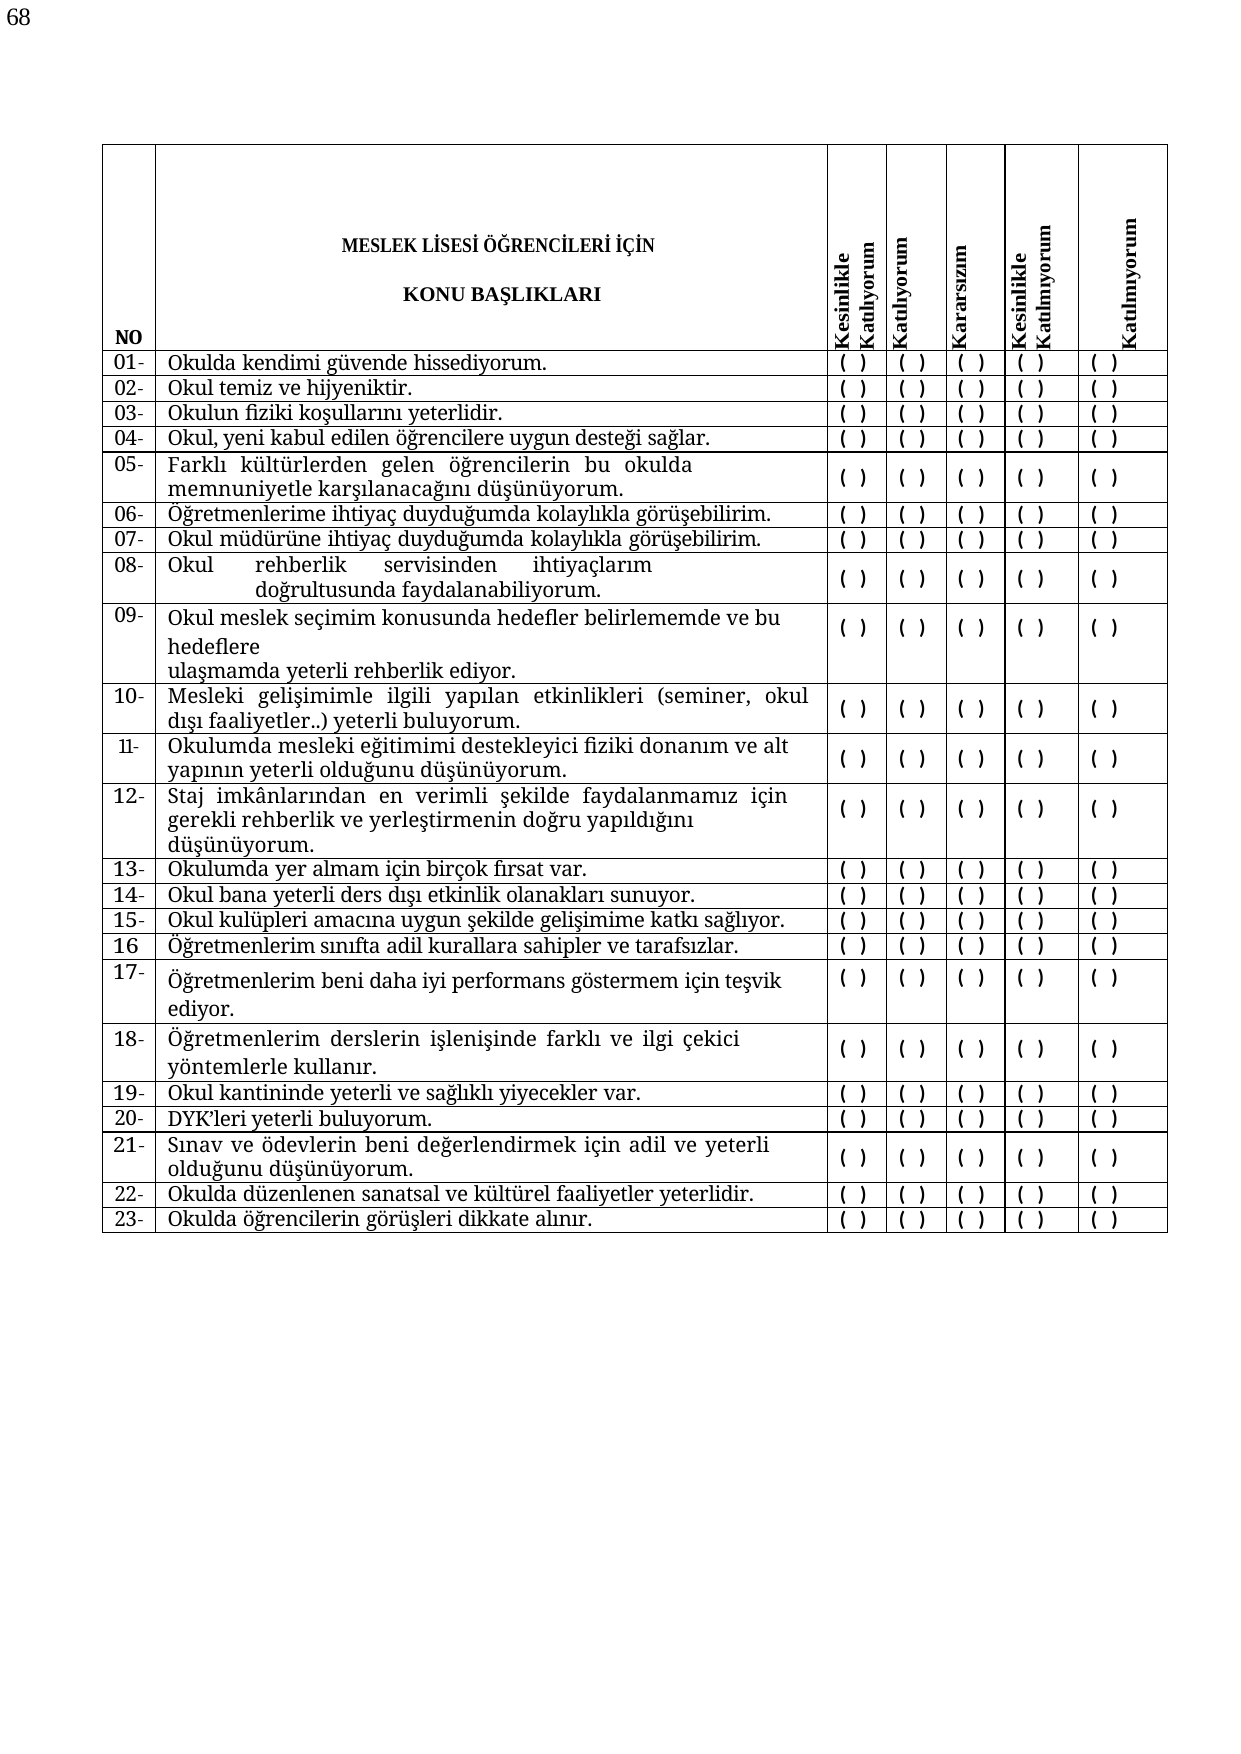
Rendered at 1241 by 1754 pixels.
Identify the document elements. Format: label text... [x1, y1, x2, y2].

table_cell ( ) [1079, 351, 1167, 375]
table_cell ( ) [828, 784, 886, 857]
table_cell ( ) [1079, 1133, 1167, 1182]
table_cell ( ) [1079, 1107, 1167, 1131]
table_cell ( ) [887, 528, 946, 552]
table_cell Okul meslek seçimim konusunda hedefler belirlememde ve bu hedeflere ulaşmamda yeterli rehberlik ediyor. [156, 604, 827, 683]
table_cell 07- [103, 528, 155, 552]
table_cell ( ) [1006, 1082, 1078, 1106]
table_cell ( ) [1079, 909, 1167, 933]
table_cell ( ) [1006, 934, 1078, 959]
table_cell Farklı kültürlerden gelen öğrencilerin bu okulda memnuniyetle karşılanacağını düşünüyorum. [156, 453, 827, 502]
table_cell ( ) [828, 859, 886, 882]
table_cell Sınav ve ödevlerin beni değerlendirmek için adil ve yeterli olduğunu düşünüyorum. [156, 1133, 827, 1182]
table_cell ( ) [1006, 453, 1078, 502]
table_cell Okul rehberlik servisinden ihtiyaçlarım doğrultusunda faydalanabiliyorum. [156, 553, 827, 602]
table_cell ( ) [887, 503, 946, 527]
table_cell 22- [103, 1183, 155, 1207]
table_cell ( ) [828, 909, 886, 933]
table_cell Okulumda mesleki eğitimimi destekleyici fiziki donanım ve alt yapının yeterli olduğunu düşünüyorum. [156, 734, 827, 783]
table_cell ( ) [1006, 528, 1078, 552]
table_cell ( ) [947, 934, 1004, 959]
table_cell Okulda düzenlenen sanatsal ve kültürel faaliyetler yeterlidir. [156, 1183, 827, 1207]
table_cell ( ) [887, 684, 946, 733]
table_cell ( ) [887, 427, 946, 451]
table_cell ( ) [887, 402, 946, 426]
table_cell 05- [103, 453, 155, 502]
table_cell ( ) [1079, 884, 1167, 908]
table_cell ( ) [1006, 427, 1078, 451]
table_cell ( ) [828, 1107, 886, 1131]
table_cell 12- [103, 784, 155, 857]
table_cell Okul müdürüne ihtiyaç duyduğumda kolaylıkla görüşebilirim. [156, 528, 827, 552]
table_cell 11- [103, 734, 155, 783]
table_cell 23- [103, 1208, 155, 1232]
table_cell Okul kulüpleri amacına uygun şekilde gelişimime katkı sağlıyor. [156, 909, 827, 933]
table_cell ( ) [828, 553, 886, 602]
table_cell ( ) [947, 859, 1004, 882]
table_cell ( ) [1079, 553, 1167, 602]
table_cell ( ) [1079, 784, 1167, 857]
table_cell ( ) [947, 884, 1004, 908]
table_cell ( ) [1079, 859, 1167, 882]
table_cell ( ) [1006, 734, 1078, 783]
table_cell Okulun fiziki koşullarını yeterlidir. [156, 402, 827, 426]
table_header MESLEK LİSESİ ÖĞRENCİLERİ İÇİN KONU BAŞLIKLARI [156, 145, 827, 350]
table_cell ( ) [887, 1208, 946, 1232]
table_cell ( ) [887, 1082, 946, 1106]
table_cell ( ) [947, 351, 1004, 375]
table_cell Okulda kendimi güvende hissediyorum. [156, 351, 827, 375]
table_cell ( ) [947, 1024, 1004, 1081]
table_cell ( ) [1079, 1183, 1167, 1207]
table_cell ( ) [1006, 1133, 1078, 1182]
table_cell ( ) [887, 1024, 946, 1081]
table_cell 13- [103, 859, 155, 882]
table_cell ( ) [887, 1107, 946, 1131]
table_cell 03- [103, 402, 155, 426]
table_cell 09- [103, 604, 155, 683]
table_cell ( ) [828, 453, 886, 502]
table_cell ( ) [947, 909, 1004, 933]
table_cell ( ) [887, 859, 946, 882]
table_cell ( ) [1079, 376, 1167, 401]
table_cell ( ) [1006, 1107, 1078, 1131]
table_cell ( ) [947, 784, 1004, 857]
table_cell ( ) [1079, 934, 1167, 959]
table_cell ( ) [1079, 427, 1167, 451]
table_cell ( ) [947, 734, 1004, 783]
table_cell ( ) [1006, 859, 1078, 882]
table_cell ( ) [828, 934, 886, 959]
table_cell ( ) [828, 734, 886, 783]
table_cell Okul kantininde yeterli ve sağlıklı yiyecekler var. [156, 1082, 827, 1106]
table_cell ( ) [828, 1082, 886, 1106]
table_cell 06- [103, 503, 155, 527]
table_cell ( ) [887, 553, 946, 602]
table_cell ( ) [947, 1133, 1004, 1182]
table_cell ( ) [1006, 503, 1078, 527]
table_cell ( ) [1079, 1208, 1167, 1232]
table_cell 04- [103, 427, 155, 451]
table_cell ( ) [1006, 960, 1078, 1023]
table_cell Okulda öğrencilerin görüşleri dikkate alınır. [156, 1208, 827, 1232]
table_cell 18- [103, 1024, 155, 1081]
table_cell ( ) [828, 884, 886, 908]
table_cell ( ) [1006, 402, 1078, 426]
table_cell ( ) [887, 376, 946, 401]
table_cell Mesleki gelişimimle ilgili yapılan etkinlikleri (seminer, okul dışı faaliyetler..) yeterli buluyorum. [156, 684, 827, 733]
table_cell ( ) [947, 604, 1004, 683]
table_cell ( ) [1079, 604, 1167, 683]
table_cell ( ) [947, 528, 1004, 552]
table_cell ( ) [828, 427, 886, 451]
table_cell Staj imkânlarından en verimli şekilde faydalanmamız için gerekli rehberlik ve yerleştirmenin doğru yapıldığını düşünüyorum. [156, 784, 827, 857]
table_cell ( ) [947, 503, 1004, 527]
table_cell ( ) [887, 884, 946, 908]
table_cell 20- [103, 1107, 155, 1131]
table_cell ( ) [1079, 684, 1167, 733]
table_cell ( ) [887, 734, 946, 783]
table_cell Öğretmenlerim sınıfta adil kurallara sahipler ve tarafsızlar. [156, 934, 827, 959]
table_cell 19- [103, 1082, 155, 1106]
table_cell ( ) [828, 1208, 886, 1232]
table_cell ( ) [1079, 734, 1167, 783]
table_cell 14- [103, 884, 155, 908]
table_cell ( ) [887, 934, 946, 959]
table_cell 16 [103, 934, 155, 959]
table_cell 08- [103, 553, 155, 602]
table_cell ( ) [947, 402, 1004, 426]
table_cell ( ) [947, 427, 1004, 451]
table_header Kesinlikle Katılıyorum [828, 145, 886, 350]
table_cell ( ) [1006, 351, 1078, 375]
table_cell ( ) [887, 784, 946, 857]
table_cell ( ) [828, 684, 886, 733]
table_cell 01- [103, 351, 155, 375]
table_cell ( ) [887, 960, 946, 1023]
table_cell ( ) [947, 376, 1004, 401]
table_cell 02- [103, 376, 155, 401]
table_cell 15- [103, 909, 155, 933]
table_cell Okul temiz ve hijyeniktir. [156, 376, 827, 401]
table_cell ( ) [1006, 604, 1078, 683]
table_cell ( ) [887, 604, 946, 683]
table_header Kararsızım [947, 145, 1004, 350]
table_cell ( ) [1006, 784, 1078, 857]
table_cell ( ) [947, 1082, 1004, 1106]
table_cell ( ) [887, 909, 946, 933]
table_cell Okul bana yeterli ders dışı etkinlik olanakları sunuyor. [156, 884, 827, 908]
table_header Katılıyorum [887, 145, 946, 350]
table_cell ( ) [1079, 1024, 1167, 1081]
table_cell ( ) [828, 1133, 886, 1182]
table_cell ( ) [947, 1107, 1004, 1131]
table_cell 10- [103, 684, 155, 733]
table_cell ( ) [828, 376, 886, 401]
table_cell ( ) [1006, 1024, 1078, 1081]
table_cell Öğretmenlerim derslerin işlenişinde farklı ve ilgi çekici yöntemlerle kullanır. [156, 1024, 827, 1081]
table_cell ( ) [887, 1183, 946, 1207]
table_cell ( ) [1079, 453, 1167, 502]
table_cell ( ) [1079, 960, 1167, 1023]
table_cell ( ) [887, 1133, 946, 1182]
table_cell ( ) [1006, 684, 1078, 733]
table_cell ( ) [1079, 503, 1167, 527]
table_cell ( ) [1006, 909, 1078, 933]
table_cell ( ) [828, 960, 886, 1023]
table_cell ( ) [1079, 1082, 1167, 1106]
table_cell ( ) [828, 351, 886, 375]
table_header Katılmıyorum [1079, 145, 1167, 350]
table_cell ( ) [947, 1183, 1004, 1207]
table_cell ( ) [887, 351, 946, 375]
table_cell Öğretmenlerime ihtiyaç duyduğumda kolaylıkla görüşebilirim. [156, 503, 827, 527]
table_cell Okul, yeni kabul edilen öğrencilere uygun desteği sağlar. [156, 427, 827, 451]
table_cell Öğretmenlerim beni daha iyi performans göstermem için teşvik ediyor. [156, 960, 827, 1023]
table_cell ( ) [947, 684, 1004, 733]
table_cell ( ) [887, 453, 946, 502]
table_cell ( ) [828, 1024, 886, 1081]
table_cell ( ) [947, 553, 1004, 602]
table_cell ( ) [1006, 1183, 1078, 1207]
table_cell ( ) [828, 528, 886, 552]
table_cell DYK’leri yeterli buluyorum. [156, 1107, 827, 1131]
table_cell ( ) [947, 453, 1004, 502]
table_cell ( ) [828, 604, 886, 683]
table_cell 21- [103, 1133, 155, 1182]
table_cell ( ) [828, 503, 886, 527]
table_cell ( ) [828, 402, 886, 426]
table_header Kesinlikle Katılmıyorum [1006, 145, 1078, 350]
table_cell ( ) [1006, 376, 1078, 401]
table_cell ( ) [1079, 528, 1167, 552]
table_header NO [103, 145, 155, 350]
table_cell ( ) [1006, 553, 1078, 602]
table_cell ( ) [1079, 402, 1167, 426]
table_cell ( ) [828, 1183, 886, 1207]
table_cell ( ) [1006, 884, 1078, 908]
table_cell 17- [103, 960, 155, 1023]
table_cell ( ) [947, 1208, 1004, 1232]
table_cell ( ) [1006, 1208, 1078, 1232]
table_cell ( ) [947, 960, 1004, 1023]
table_cell Okulumda yer almam için birçok fırsat var. [156, 859, 827, 882]
